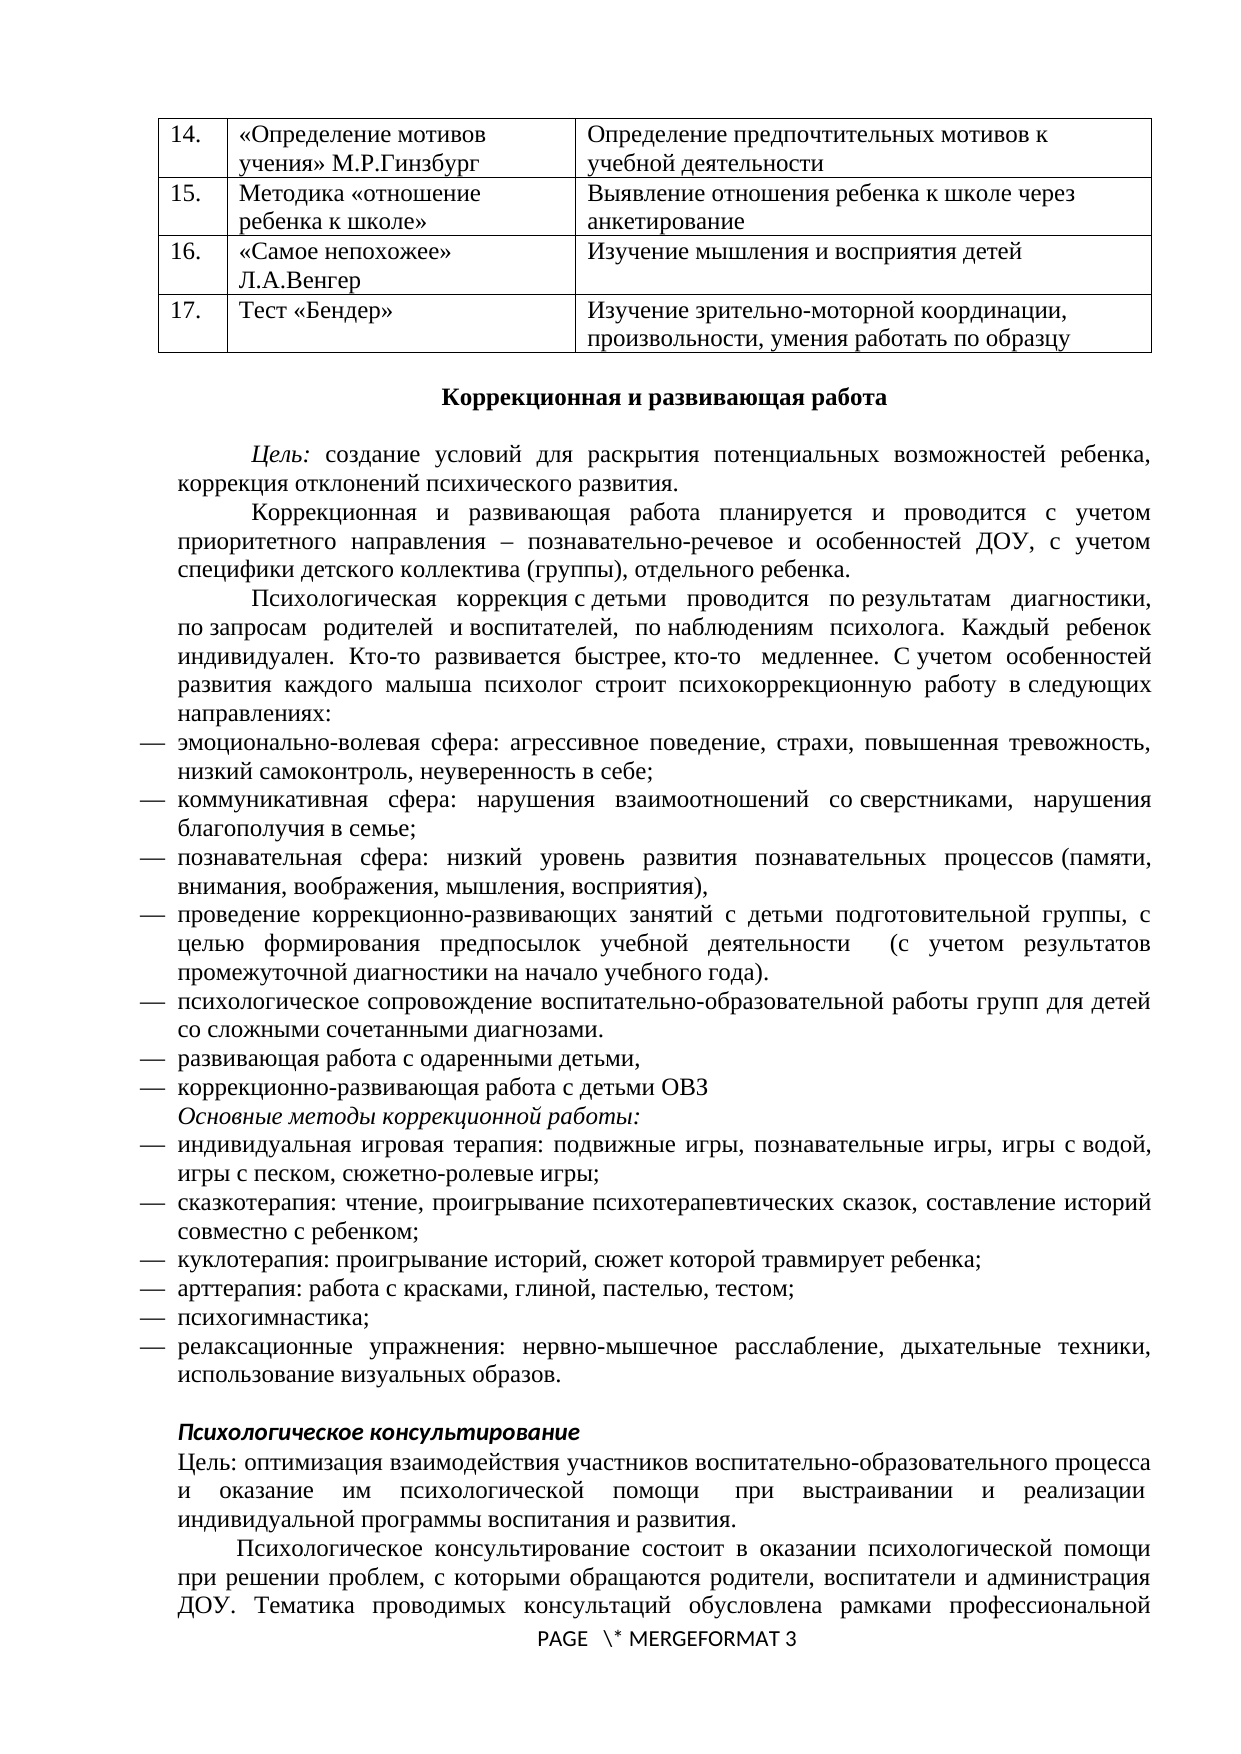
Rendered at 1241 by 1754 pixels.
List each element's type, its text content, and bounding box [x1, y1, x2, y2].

text Цель: создание условий для раскрытия потенциальных возможностей ребенка, коррекция отклонений психического развития. [177, 439, 1152, 497]
list познавательная сфера: низкий уровень развития познавательных процессов (памяти, внимания, воображения, мышления, восприятия), [140, 842, 1152, 899]
table_cell Определение предпочтительных мотивов к учебной деятельности [576, 119, 1151, 177]
list индивидуальная игровая терапия: подвижные игры, познавательные игры, игры с водой, игры с песком, сюжетно-ролевые игры; [140, 1129, 1152, 1187]
table_cell Методика «отношение ребенка к школе» [228, 178, 575, 235]
table_cell [159, 295, 227, 352]
text Психологическое консультирование [177, 1416, 1152, 1447]
list проведение коррекционно-развивающих занятий с детьми подготовительной группы, с целью формирования предпосылок учебной деятельности (с учетом результатов промежуточной диагностики на начало учебного года). [140, 899, 1152, 986]
text Коррекционная и развивающая работа планируется и проводится с учетом приоритетного направления – познавательно-речевое и особенностей ДОУ, с учетом специфики детского коллектива (группы), отдельного ребенка. [177, 497, 1152, 583]
table_cell «Самое непохожее» Л.А.Венгер [228, 236, 575, 294]
text Основные методы коррекционной работы: [177, 1101, 1152, 1129]
list релаксационные упражнения: нервно-мышечное расслабление, дыхательные техники, использование визуальных образов. [140, 1331, 1152, 1388]
text Цель: оптимизация взаимодействия участников воспитательно-образовательного процесса и оказание им психологической помощи при выстраивании и реализации индивидуальной программы воспитания и развития. [177, 1447, 1152, 1533]
list коррекционно-развивающая работа с детьми ОВЗ [140, 1072, 1152, 1101]
text Коррекционная и развивающая работа [177, 382, 1152, 411]
table_cell Изучение зрительно-моторной координации, произвольности, умения работать по образцу [576, 295, 1151, 352]
list развивающая работа с одаренными детьми, [140, 1043, 1152, 1072]
table_cell «Определение мотивов учения» М.Р.Гинзбург [228, 119, 575, 177]
list эмоционально-волевая сфера: агрессивное поведение, страхи, повышенная тревожность, низкий самоконтроль, неуверенность в себе; [140, 727, 1152, 784]
list арттерапия: работа с красками, глиной, пастелью, тестом; [140, 1273, 1152, 1302]
table_cell Выявление отношения ребенка к школе через анкетирование [576, 178, 1151, 235]
list психологическое сопровождение воспитательно-образовательной работы групп для детей со сложными сочетанными диагнозами. [140, 986, 1152, 1043]
table_cell Тест «Бендер» [228, 295, 575, 352]
list куклотерапия: проигрывание историй, сюжет которой травмирует ребенка; [140, 1244, 1152, 1273]
list коммуникативная сфера: нарушения взаимоотношений со сверстниками, нарушения благополучия в семье; [140, 784, 1152, 842]
list сказкотерапия: чтение, проигрывание психотерапевтических сказок, составление историй совместно с ребенком; [140, 1187, 1152, 1244]
text Психологическая коррекция с детьми проводится по результатам диагностики, по запросам родителей и воспитателей, по наблюдениям психолога. Каждый ребенок индивидуален. Кто-то развивается быстрее, кто-то медленнее. С учетом особенностей развития каждого малыша психолог строит психокоррекционную работу в следующих направлениях: [177, 583, 1152, 727]
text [177, 1533, 1152, 1619]
table_cell [159, 236, 227, 294]
table_cell [159, 178, 227, 235]
list психогимнастика; [140, 1302, 1152, 1331]
table_cell [159, 119, 227, 177]
table_cell Изучение мышления и восприятия детей [576, 236, 1151, 294]
